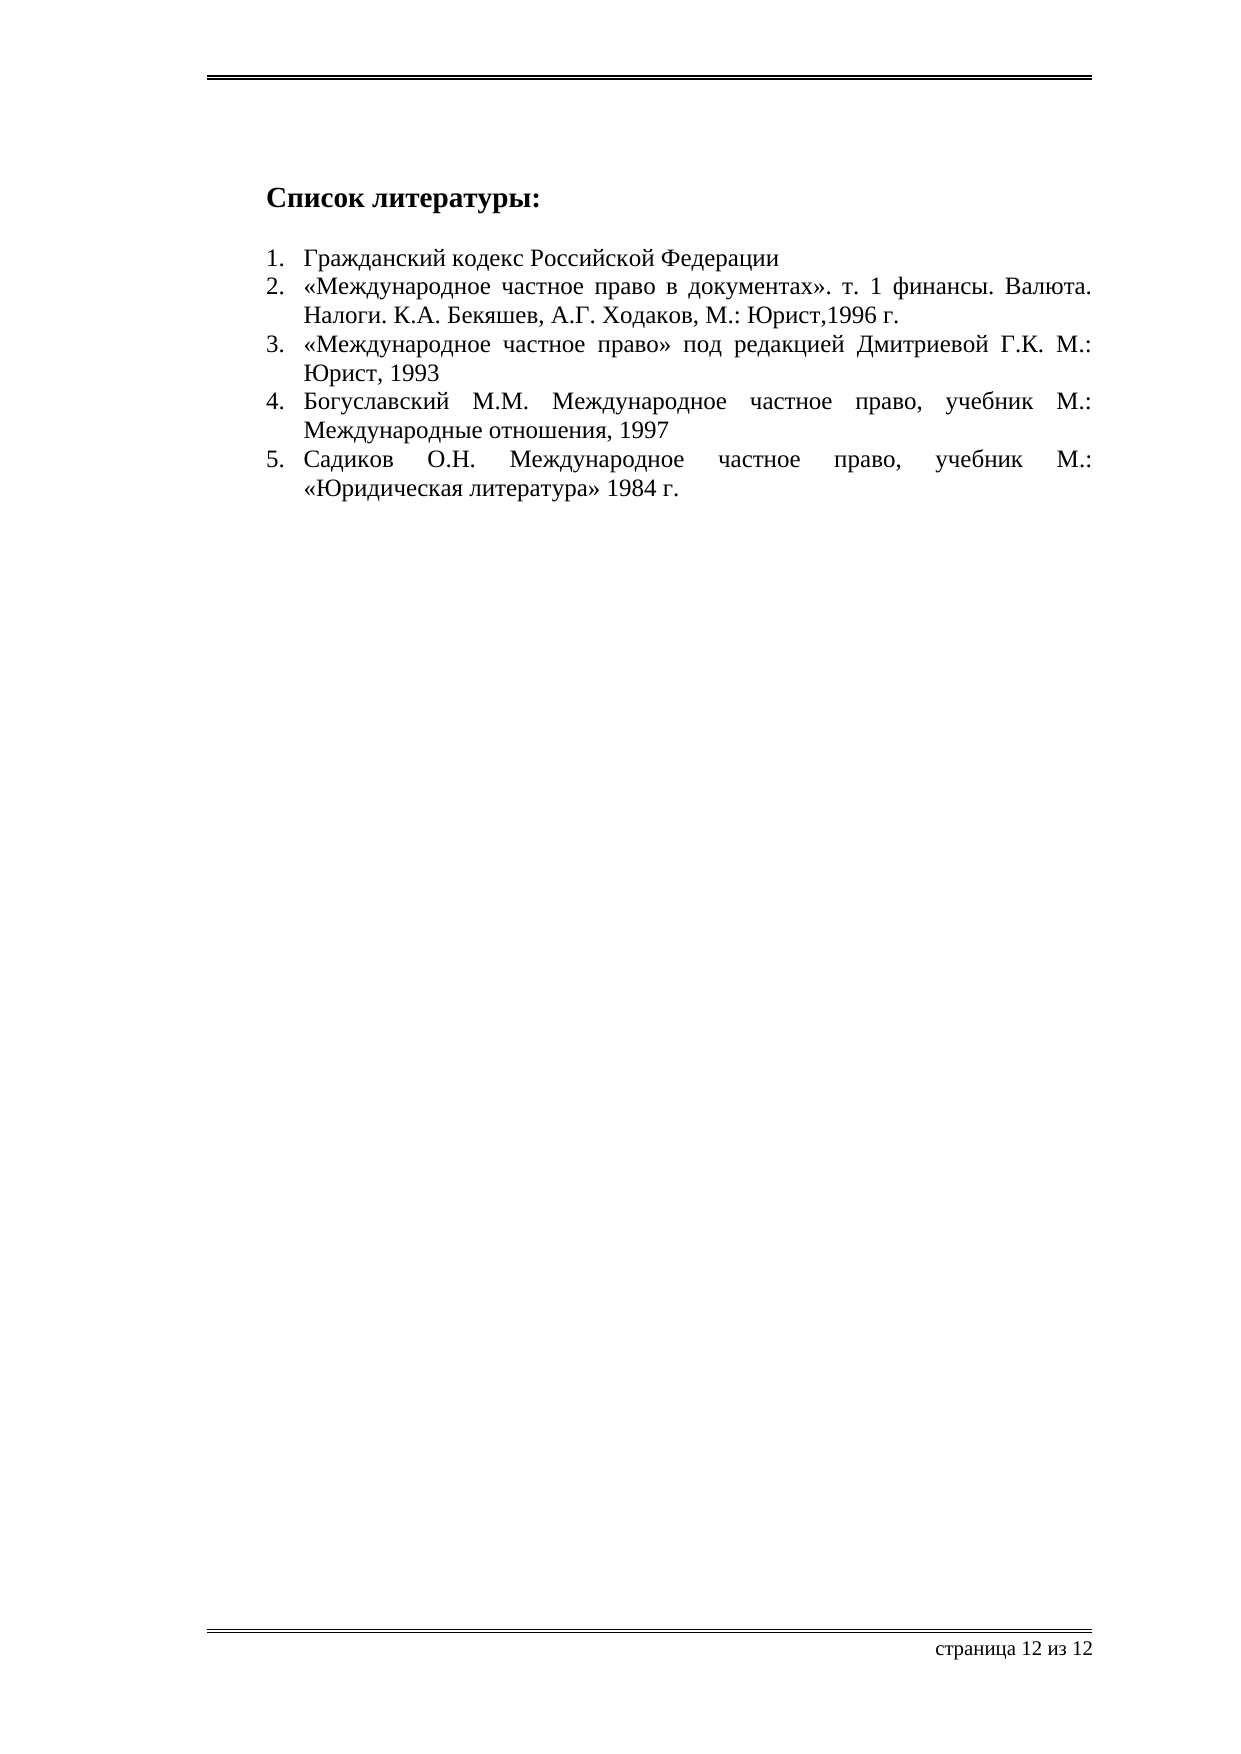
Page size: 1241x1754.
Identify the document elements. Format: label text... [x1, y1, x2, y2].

text Список литературы: [207, 180, 1092, 214]
list «Международное частное право в документах». т. 1 финансы. Валюта. Налоги. К.А. Бекяшев, А.Г. Ходаков, М.: Юрист,1996 г. [266, 271, 1092, 329]
list Богуславский М.М. Международное частное право, учебник М.: Международные отношения, 1997 [266, 386, 1092, 444]
list Гражданский кодекс Российской Федерации [266, 243, 1092, 271]
list Садиков О.Н. Международное частное право, учебник М.: «Юридическая литература» 1984 г. [266, 444, 1092, 501]
list «Международное частное право» под редакцией Дмитриевой Г.К. М.: Юрист, 1993 [266, 329, 1092, 386]
